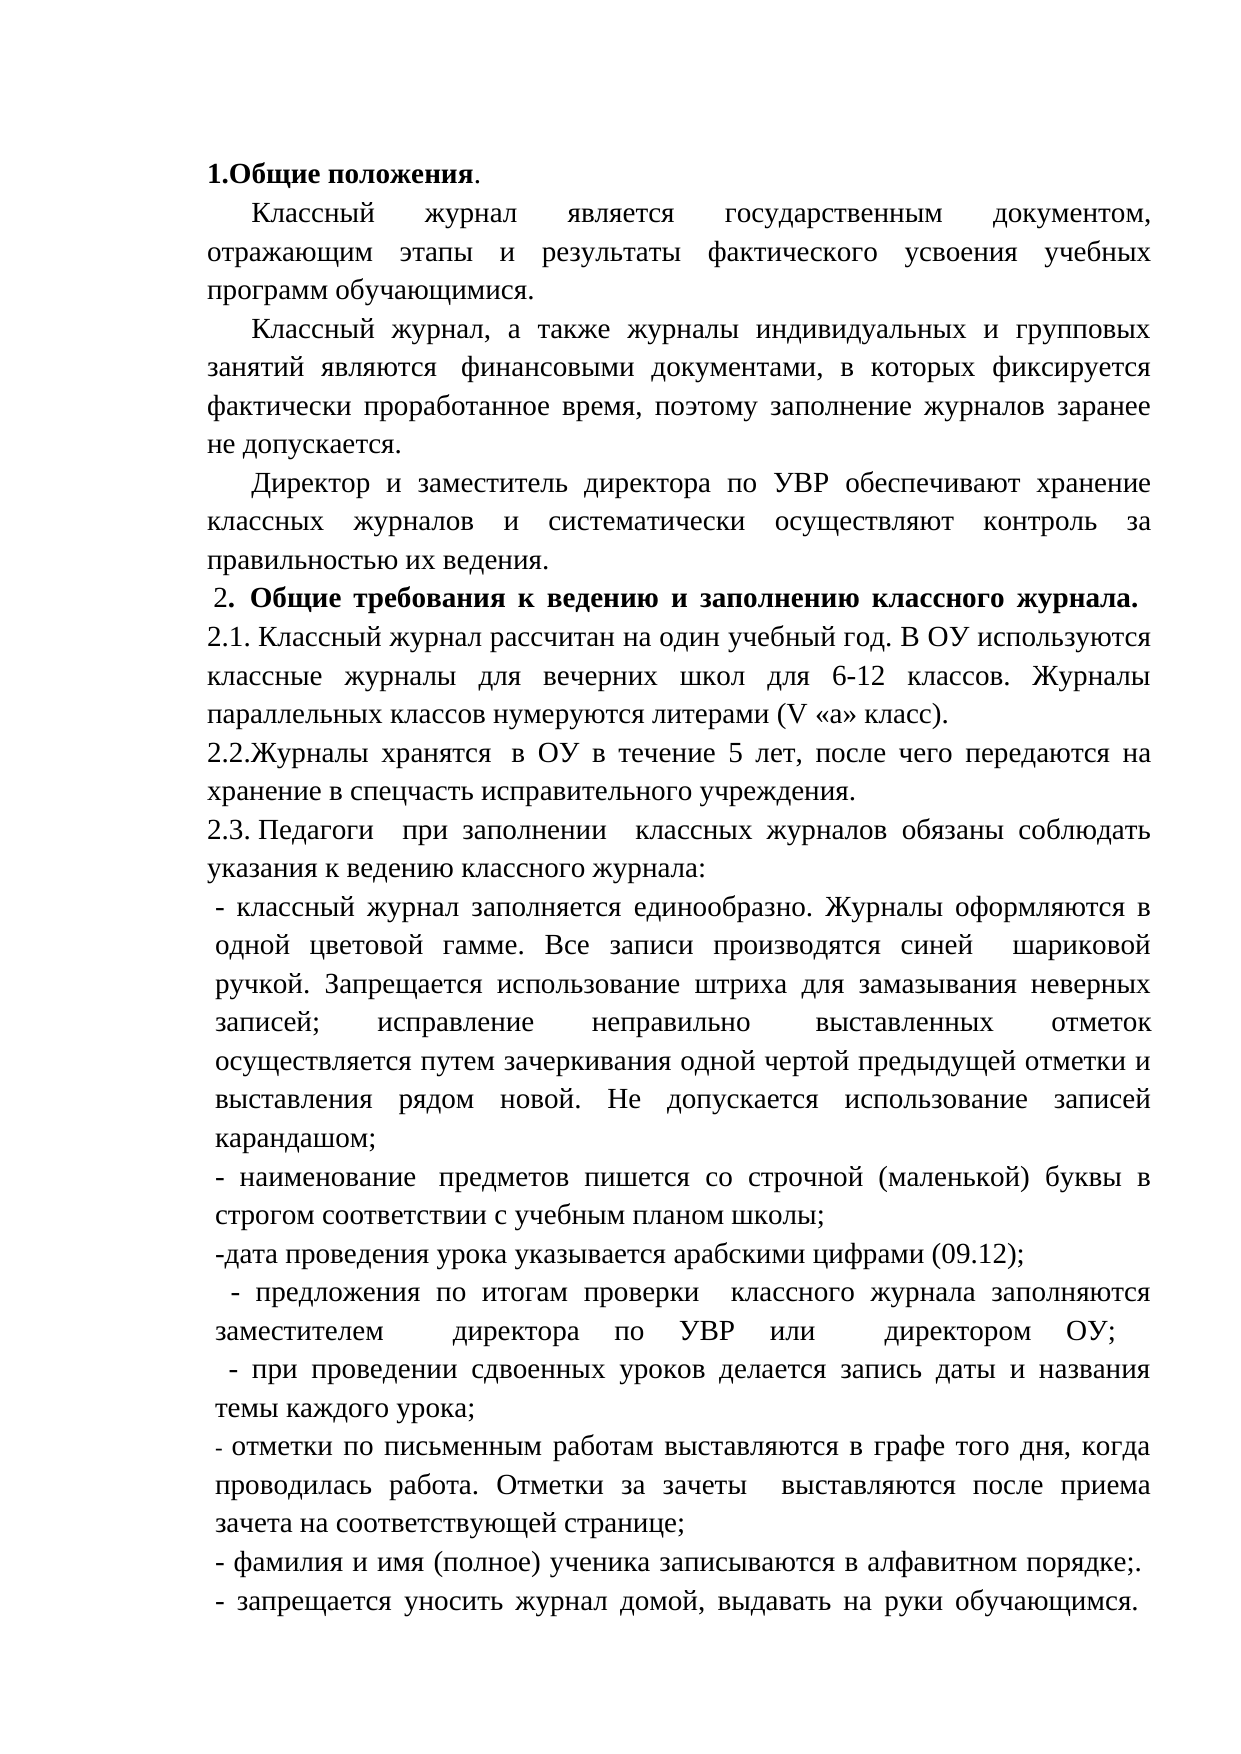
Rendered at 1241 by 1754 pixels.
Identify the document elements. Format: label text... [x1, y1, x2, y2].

text 2.2.Журналы хранятся в ОУ в течение 5 лет, после чего передаются на хранение в спецчасть исправительного учреждения. [207, 735, 1152, 807]
text Классный журнал, а также журналы индивидуальных и групповых занятий являются финансовыми документами, в которых фиксируется фактически проработанное время, поэтому заполнение журналов заранее не допускается. [207, 311, 1152, 460]
list -дата проведения урока указывается арабскими цифрами (09.12); [215, 1236, 1152, 1269]
text 1.Общие положения. [207, 118, 1152, 190]
list - предложения по итогам проверки классного журнала заполняются заместителем директора по УВР или директором ОУ; - при проведении сдвоенных уроков делается запись даты и названия темы каждого урока; [215, 1274, 1152, 1423]
text 2. Общие требования к ведению и заполнению классного журнала. 2.1. Классный журнал рассчитан на один учебный год. В ОУ используются классные журналы для вечерних школ для 6-12 классов. Журналы параллельных классов нумеруются литерами (V «а» класс). [207, 581, 1152, 730]
text Директор и заместитель директора по УВР обеспечивают хранение классных журналов и систематически осуществляют контроль за правильностью их ведения. [207, 465, 1152, 576]
text Классный журнал является государственным документом, отражающим этапы и результаты фактического усвоения учебных программ обучающимися. [207, 195, 1152, 306]
list - наименование предметов пишется со строчной (маленькой) буквы в строгом соответствии с учебным планом школы; [215, 1159, 1152, 1231]
list - классный журнал заполняется единообразно. Журналы оформляются в одной цветовой гамме. Все записи производятся синей шариковой ручкой. Запрещается использование штриха для замазывания неверных записей; исправление неправильно выставленных отметок осуществляется путем зачеркивания одной чертой предыдущей отметки и выставления рядом новой. Не допускается использование записей карандашом; [215, 889, 1152, 1154]
text 2.3. Педагоги при заполнении классных журналов обязаны соблюдать указания к ведению классного журнала: [207, 812, 1152, 884]
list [215, 1544, 1152, 1616]
list - отметки по письменным работам выставляются в графе того дня, когда проводилась работа. Отметки за зачеты выставляются после приема зачета на соответствующей странице; [215, 1428, 1152, 1539]
